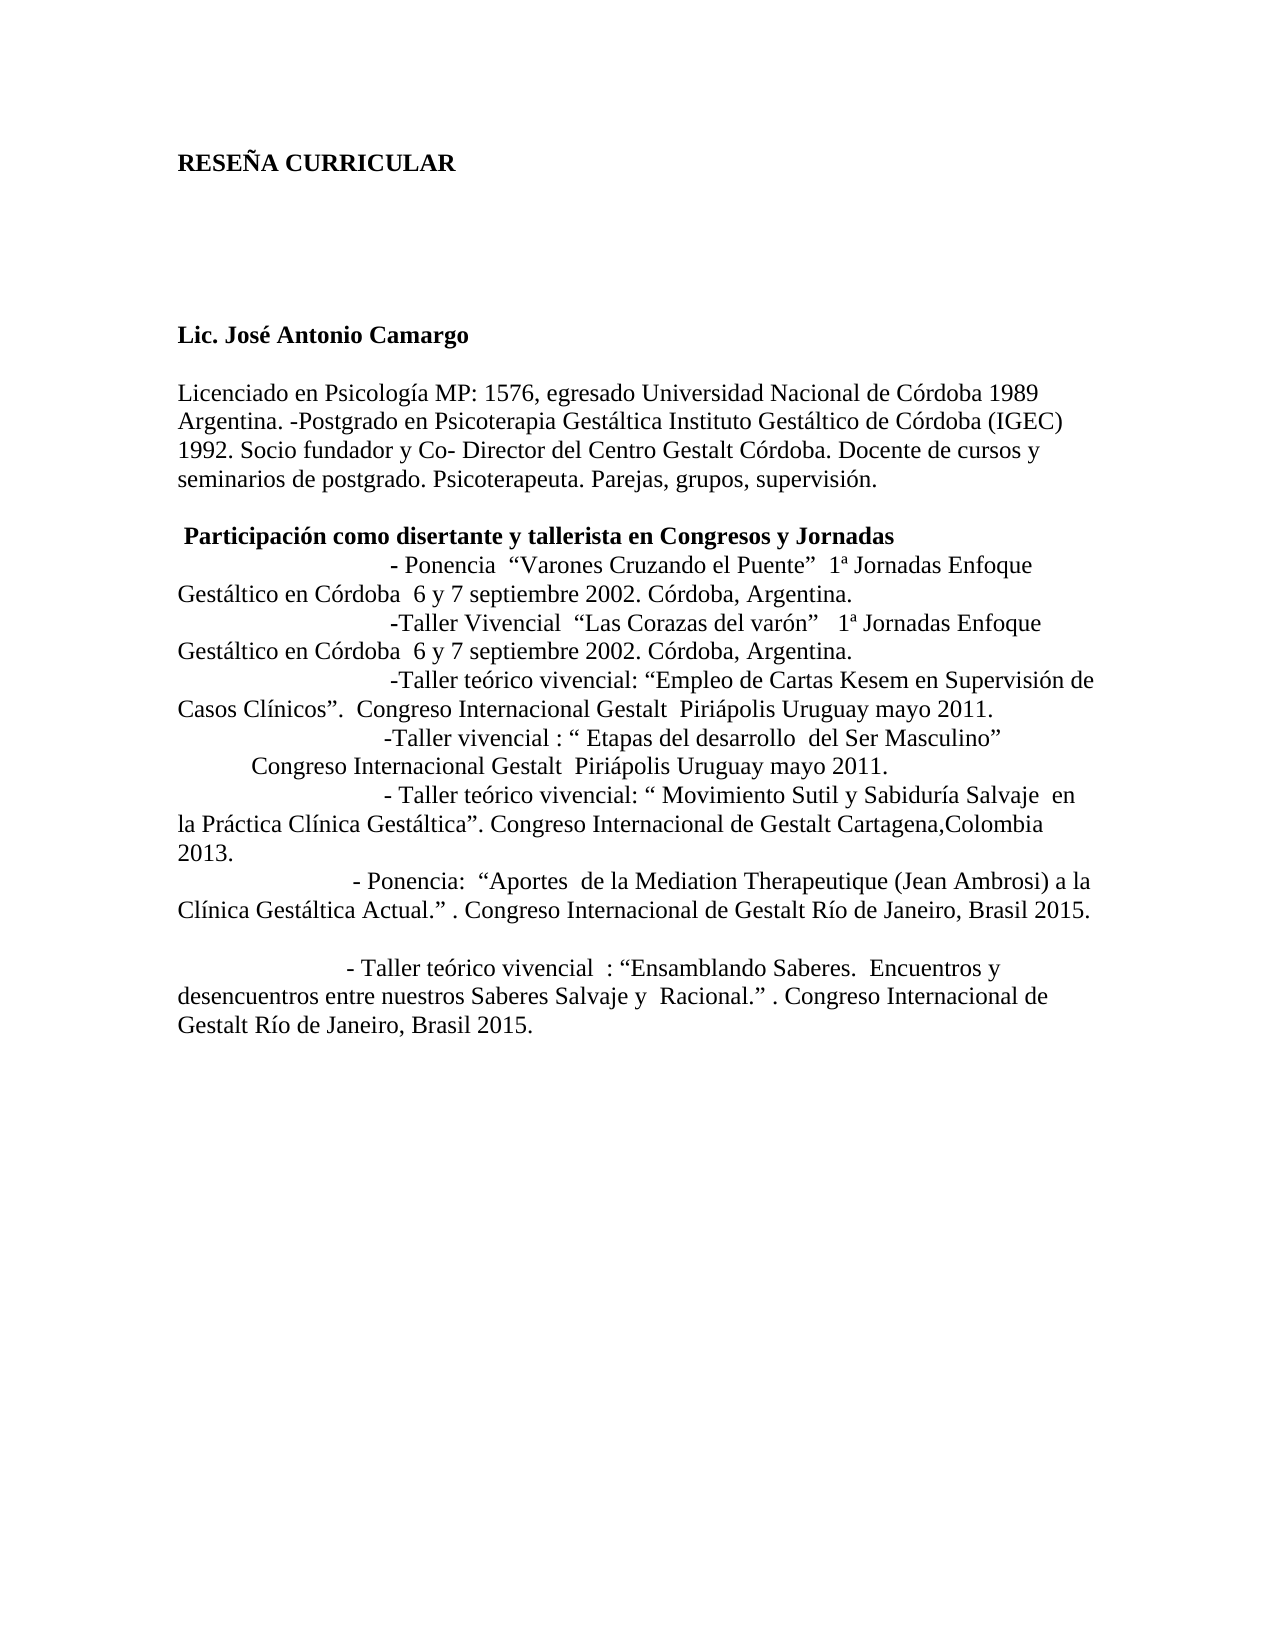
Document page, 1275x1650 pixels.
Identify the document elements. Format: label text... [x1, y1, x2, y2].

text -Taller vivencial : “ Etapas del desarrollo del Ser Masculino” Congreso Internacional Gestalt Piriápolis Uruguay mayo 2011. [177, 723, 1098, 780]
text Licenciado en Psicología MP: 1576, egresado Universidad Nacional de Córdoba 1989 Argentina. -Postgrado en Psicoterapia Gestáltica Instituto Gestáltico de Córdoba (IGEC) 1992. Socio fundador y Co- Director del Centro Gestalt Córdoba. Docente de cursos y seminarios de postgrado. Psicoterapeuta. Parejas, grupos, supervisión. [177, 378, 1098, 493]
text - Ponencia “Varones Cruzando el Puente” 1ª Jornadas Enfoque Gestáltico en Córdoba 6 y 7 septiembre 2002. Córdoba, Argentina. [177, 550, 1098, 608]
text Lic. José Antonio Camargo [177, 320, 1098, 349]
text RESEÑA CURRICULAR [177, 148, 1098, 176]
text Participación como disertante y tallerista en Congresos y Jornadas [177, 521, 1098, 550]
text -Taller Vivencial “Las Corazas del varón” 1ª Jornadas Enfoque Gestáltico en Córdoba 6 y 7 septiembre 2002. Córdoba, Argentina. [177, 608, 1098, 665]
text - Ponencia: “Aportes de la Mediation Therapeutique (Jean Ambrosi) a la Clínica Gestáltica Actual.” . Congreso Internacional de Gestalt Río de Janeiro, Brasil 2015. [177, 866, 1098, 924]
text - Taller teórico vivencial: “ Movimiento Sutil y Sabiduría Salvaje en la Práctica Clínica Gestáltica”. Congreso Internacional de Gestalt Cartagena,Colombia 2013. [177, 780, 1098, 866]
text -Taller teórico vivencial: “Empleo de Cartas Kesem en Supervisión de Casos Clínicos”. Congreso Internacional Gestalt Piriápolis Uruguay mayo 2011. [177, 665, 1098, 723]
text - Taller teórico vivencial : “Ensamblando Saberes. Encuentros y desencuentros entre nuestros Saberes Salvaje y Racional.” . Congreso Internacional de Gestalt Río de Janeiro, Brasil 2015. [177, 953, 1098, 1039]
